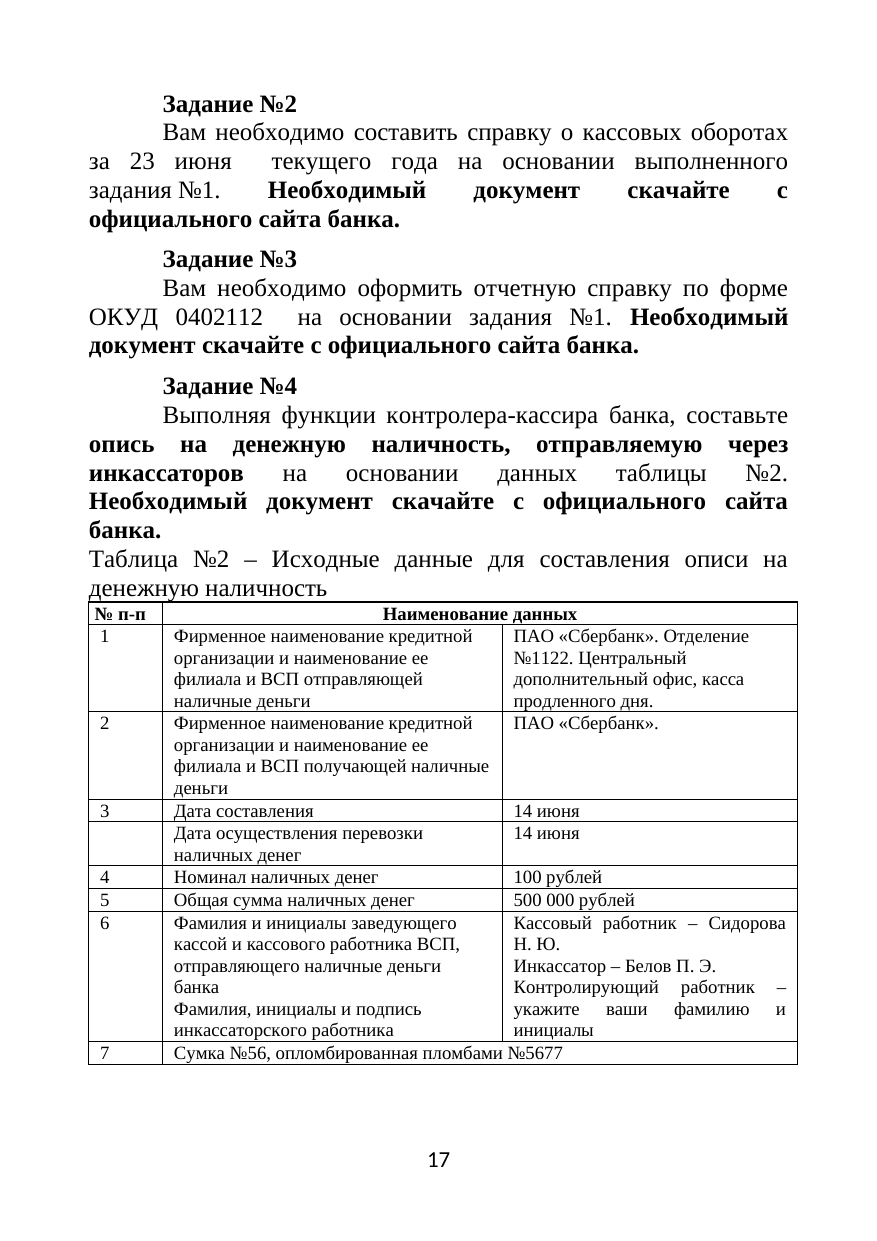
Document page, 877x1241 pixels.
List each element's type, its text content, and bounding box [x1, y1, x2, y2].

text Задание №4 [89, 371, 788, 400]
table_cell Дата составления [163, 800, 502, 821]
table_cell Сумка №56, опломбированная пломбами №5677 [163, 1042, 797, 1063]
text Вам необходимо составить справку о кассовых оборотах за 23 июня текущего года на основании выполненного задания №1. Необходимый документ скачайте с официального сайта банка. [89, 117, 788, 232]
table_header № п-п [89, 603, 162, 624]
text Вам необходимо оформить отчетную справку по форме ОКУД 0402112 на основании задания №1. Необходимый документ скачайте с официального сайта банка. [89, 273, 788, 359]
table_cell 500 000 рублей [503, 889, 797, 911]
table_cell 14 июня [503, 822, 797, 865]
table_header Наименование данных [163, 603, 797, 624]
table_cell ПАО «Сбербанк». Отделение №1122. Центральный дополнительный офис, касса продленного дня. [503, 625, 797, 711]
table_cell 5 [89, 889, 162, 911]
text Задание №2 [162, 89, 788, 117]
text Выполняя функции контролера-кассира банка, составьте опись на денежную наличность, отправляемую через инкассаторов на основании данных таблицы №2. Необходимый документ скачайте с официального сайта банка. [89, 400, 788, 544]
table_cell Фамилия и инициалы заведующего кассой и кассового работника ВСП, отправляющего наличные деньги банка Фамилия, инициалы и подпись инкассаторского работника [163, 912, 502, 1041]
table_cell Номинал наличных денег [163, 866, 502, 888]
table_cell 1 [89, 625, 162, 711]
table_cell Дата осуществления перевозки наличных денег [163, 822, 502, 865]
text Задание №3 [89, 244, 788, 273]
table_cell 100 рублей [503, 866, 797, 888]
table_cell 7 [89, 1042, 162, 1063]
table_cell [89, 822, 162, 865]
table_cell 6 [89, 912, 162, 1041]
table_cell Фирменное наименование кредитной организации и наименование ее филиала и ВСП получающей наличные деньги [163, 712, 502, 798]
text Таблица №2 – Исходные данные для составления описи на денежную наличность [89, 544, 788, 601]
table_cell Фирменное наименование кредитной организации и наименование ее филиала и ВСП отправляющей наличные деньги [163, 625, 502, 711]
table_cell Общая сумма наличных денег [163, 889, 502, 911]
table_cell Кассовый работник – Сидорова Н. Ю. Инкассатор – Белов П. Э. Контролирующий работник – укажите ваши фамилию и инициалы [503, 912, 797, 1041]
table_cell 14 июня [503, 800, 797, 821]
table_cell ПАО «Сбербанк». [503, 712, 797, 798]
table_cell 3 [89, 800, 162, 821]
table_cell 4 [89, 866, 162, 888]
table_cell 2 [89, 712, 162, 798]
